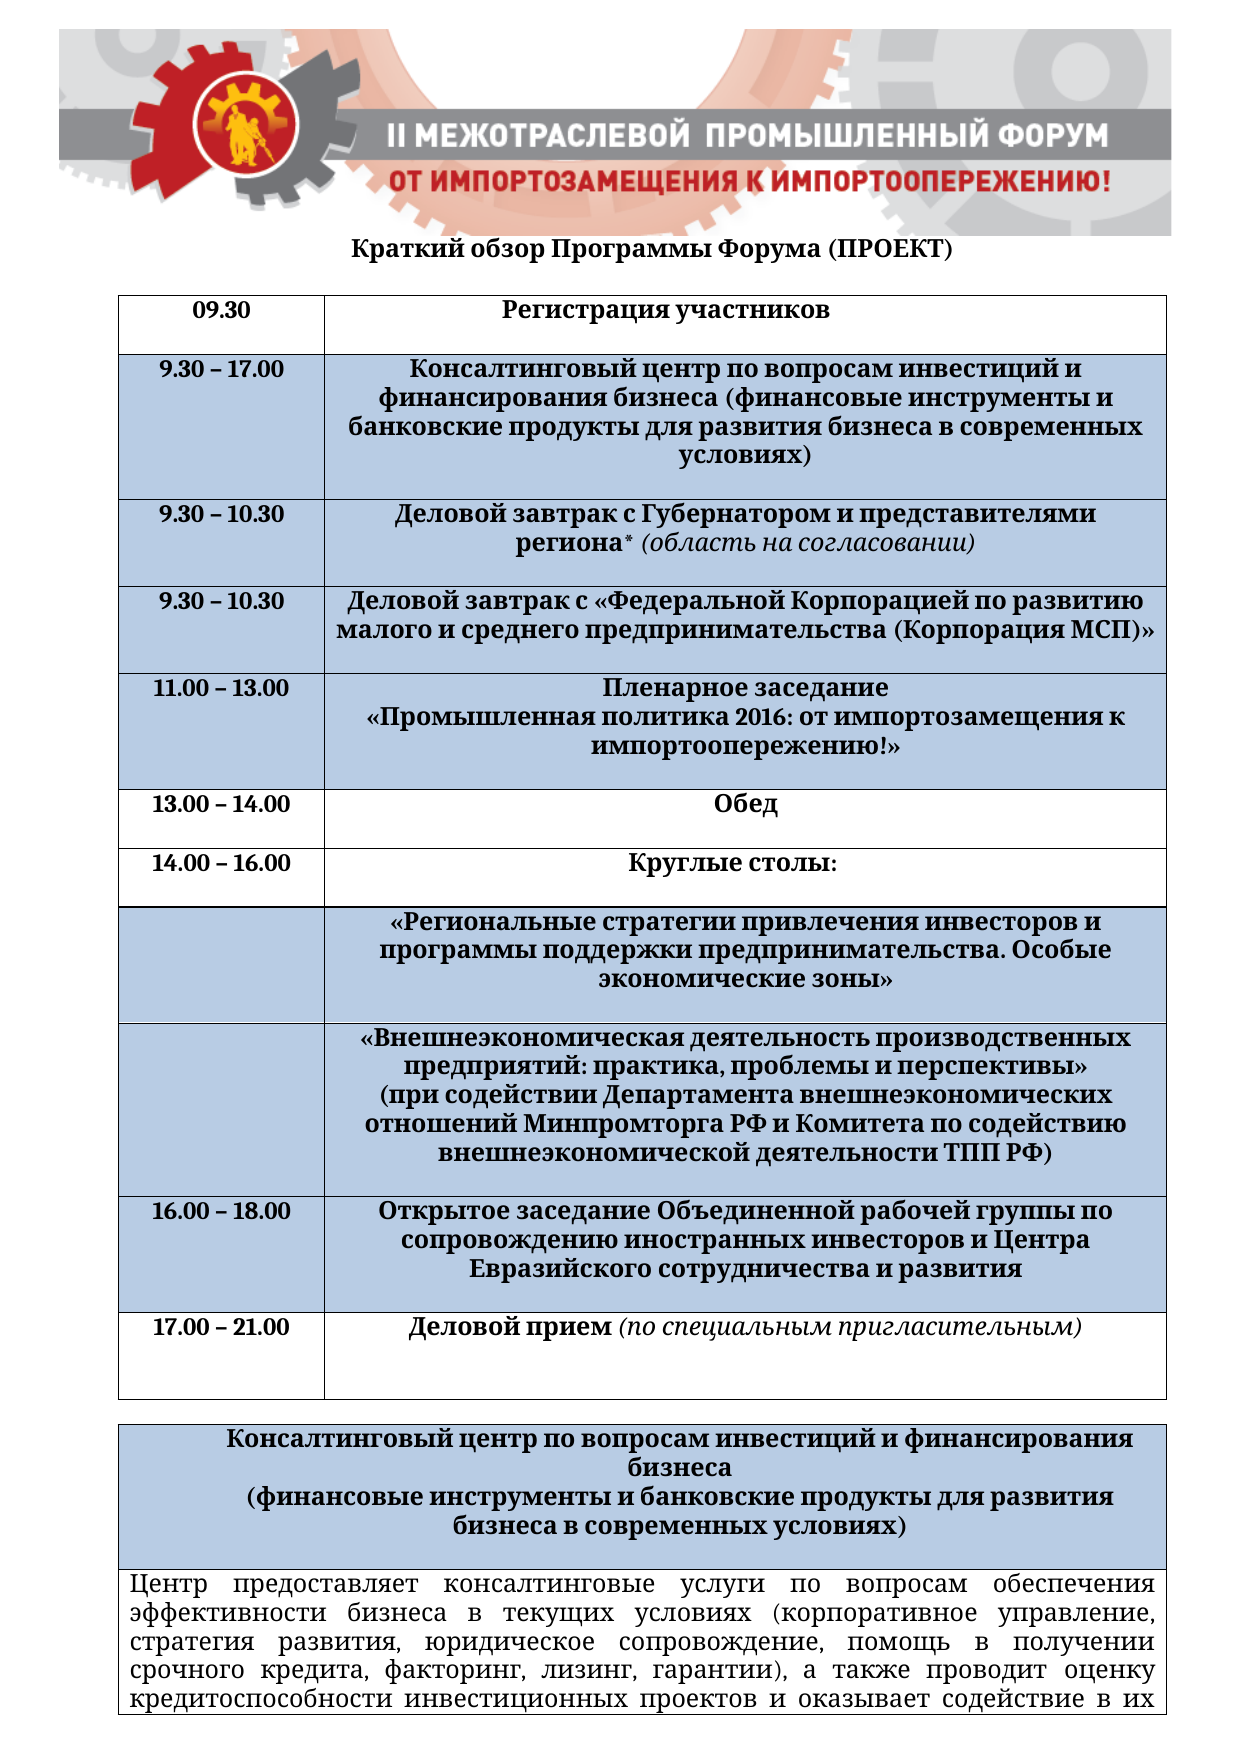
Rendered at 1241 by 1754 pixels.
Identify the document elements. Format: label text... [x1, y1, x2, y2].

table_cell 9.30 – 10.30 [119, 587, 324, 673]
table_cell «Внешнеэкономическая деятельность производственных предприятий: практика, проблемы и перспективы» (при содействии Департамента внешнеэкономических отношений Минпромторга РФ и Комитета по содействию внешнеэкономической деятельности ТПП РФ) [325, 1024, 1166, 1196]
table_cell [119, 1024, 324, 1196]
table_cell Деловой завтрак с «Федеральной Корпорацией по развитию малого и среднего предпринимательства (Корпорация МСП)» [325, 587, 1166, 673]
table_cell Деловой завтрак с Губернатором и представителями региона* (область на согласовании) [325, 500, 1166, 586]
table_cell [119, 908, 324, 1022]
table_cell Обед [325, 790, 1166, 848]
table_cell 13.00 – 14.00 [119, 790, 324, 848]
table_cell Деловой прием (по специальным пригласительным) [325, 1313, 1166, 1399]
table_cell 11.00 – 13.00 [119, 674, 324, 789]
table_cell 9.30 – 10.30 [119, 500, 324, 586]
table_cell 9.30 – 17.00 [119, 355, 324, 499]
picture [59, 29, 1172, 236]
table_header Регистрация участников [325, 296, 1166, 354]
table_cell «Региональные стратегии привлечения инвесторов и программы поддержки предпринимательства. Особые экономические зоны» [325, 908, 1166, 1022]
table_cell Открытое заседание Объединенной рабочей группы по сопровождению иностранных инвесторов и Центра Евразийского сотрудничества и развития [325, 1197, 1166, 1312]
table_cell Консалтинговый центр по вопросам инвестиций и финансирования бизнеса (финансовые инструменты и банковские продукты для развития бизнеса в современных условиях) [325, 355, 1166, 499]
table_cell 14.00 – 16.00 [119, 849, 324, 906]
table_cell Круглые столы: [325, 849, 1166, 906]
table_cell 16.00 – 18.00 [119, 1197, 324, 1312]
table_cell 17.00 – 21.00 [119, 1313, 324, 1399]
table_header Консалтинговый центр по вопросам инвестиций и финансирования бизнеса (финансовые инструменты и банковские продукты для развития бизнеса в современных условиях) [119, 1425, 1166, 1569]
table_cell Пленарное заседание «Промышленная политика 2016: от импортозамещения к импортоопережению!» [325, 674, 1166, 789]
table_header 09.30 [119, 296, 324, 354]
text Краткий обзор Программы Форума (ПРОЕКТ) [192, 236, 1107, 264]
